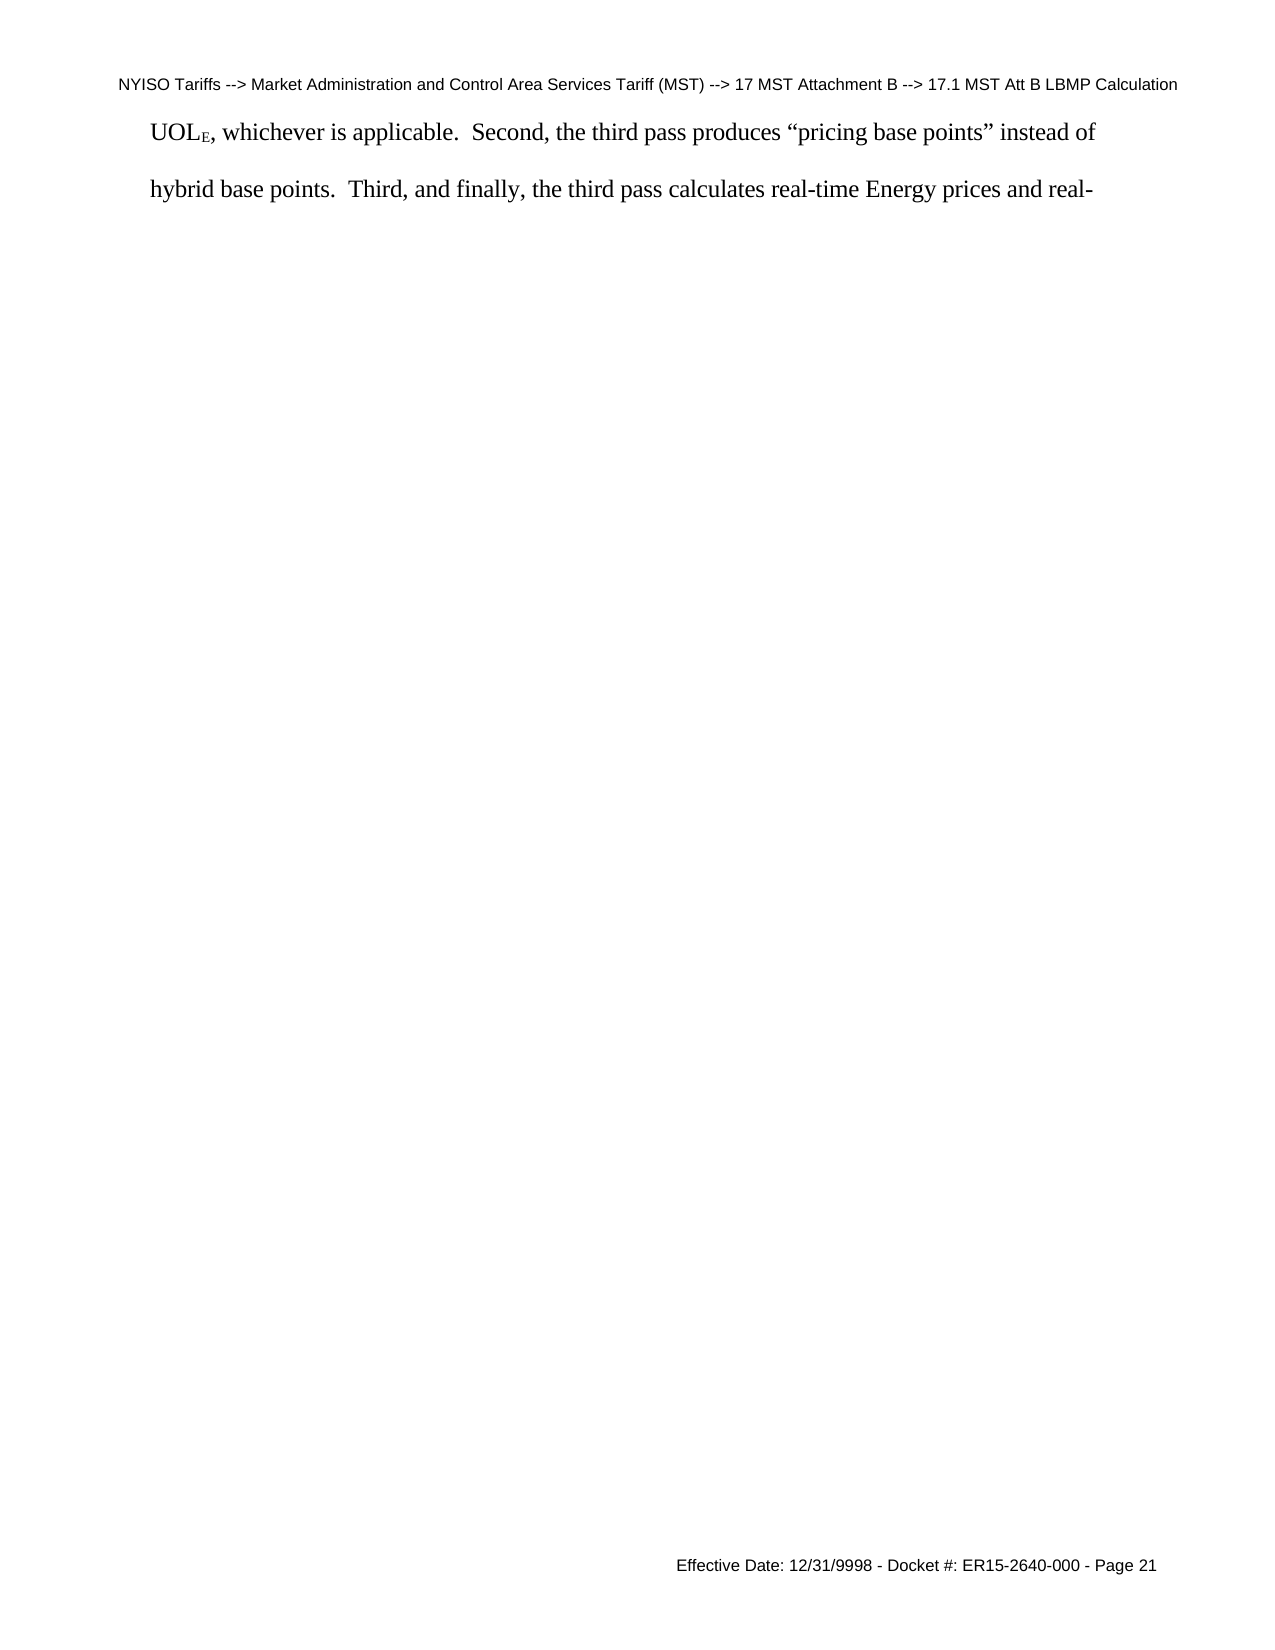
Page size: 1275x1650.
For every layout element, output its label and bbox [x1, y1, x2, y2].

text [150, 94, 1136, 209]
